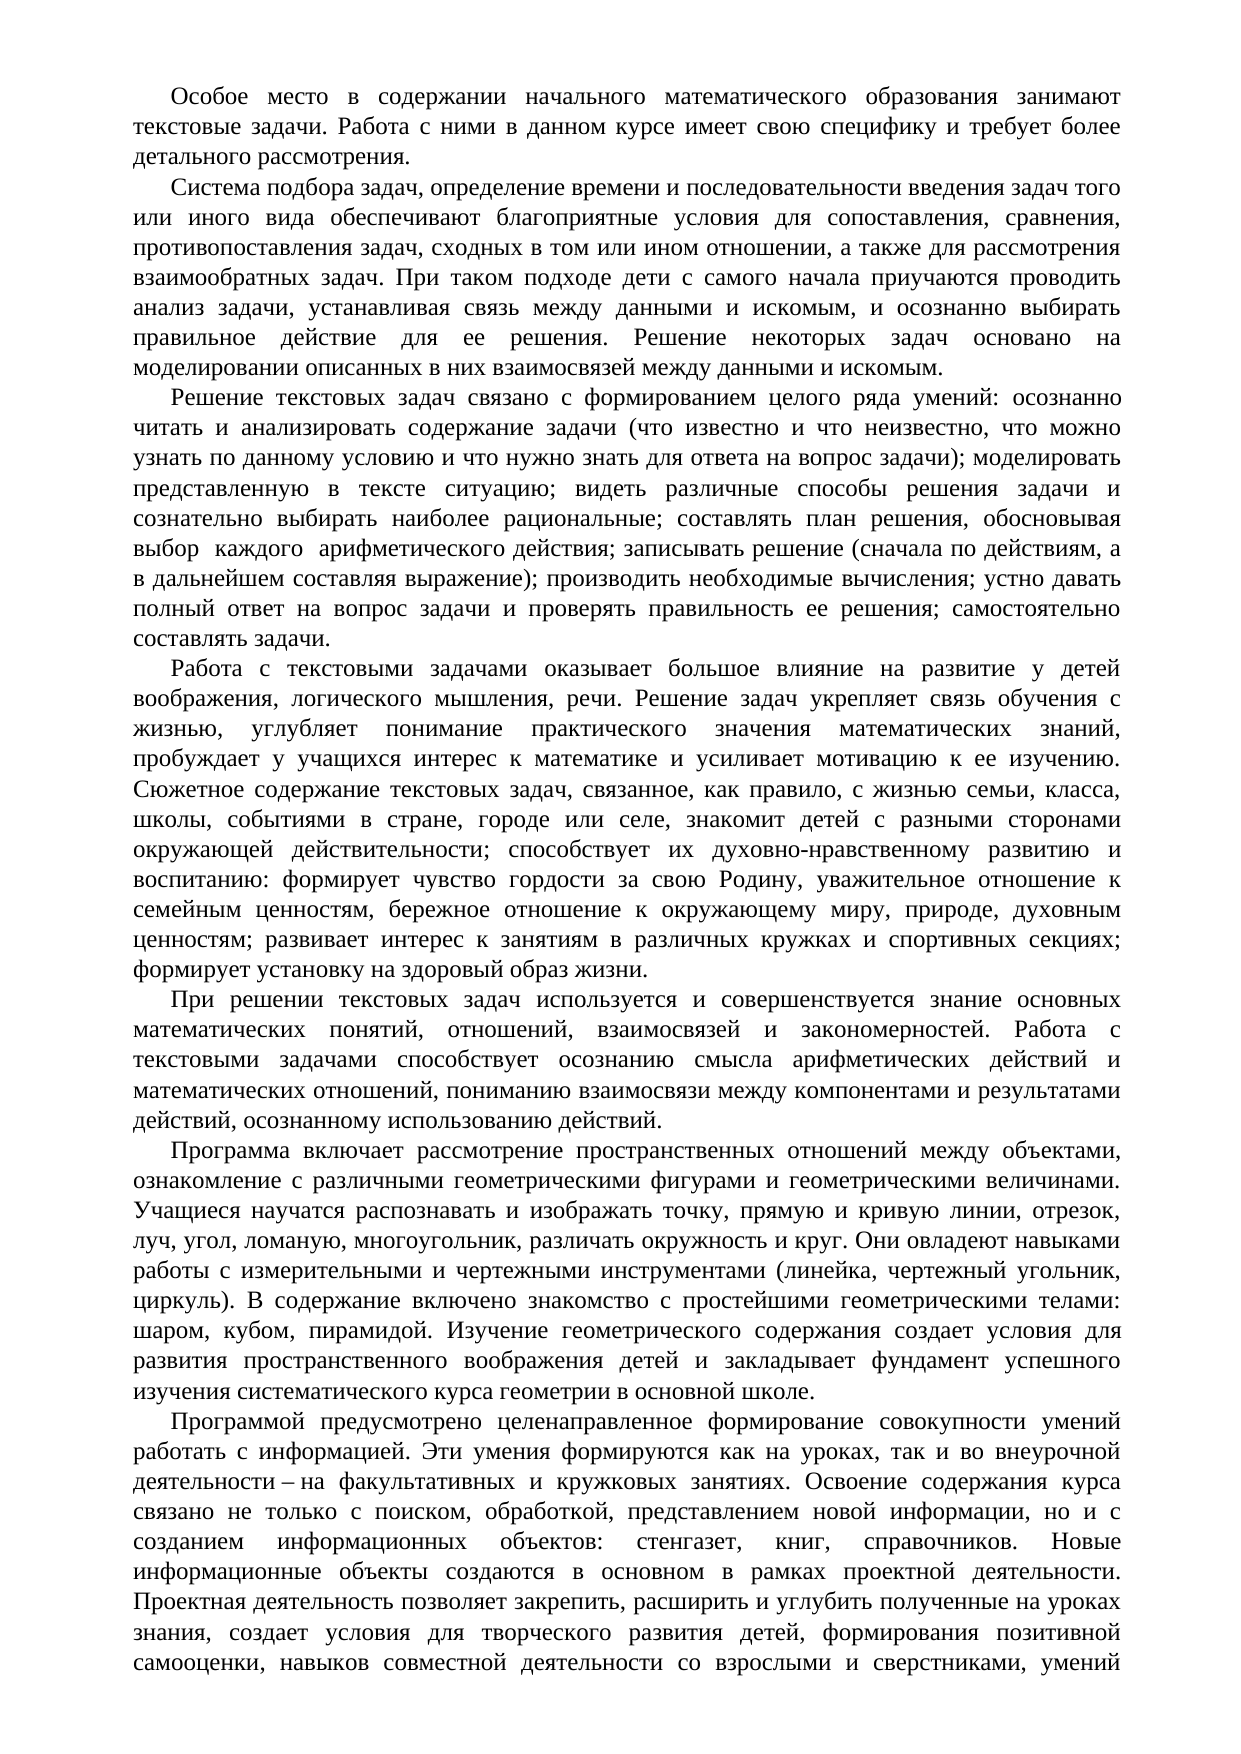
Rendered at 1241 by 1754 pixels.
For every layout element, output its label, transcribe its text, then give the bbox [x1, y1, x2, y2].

text Программа включает рассмотрение пространственных отношений между объектами, ознакомление с различными геометрическими фигурами и геометрическими величинами. Учащиеся научатся распознавать и изображать точку, прямую и кривую линии, отрезок, луч, угол, ломаную, многоугольник, различать окружность и круг. Они овладеют навыками работы с измерительными и чертежными инструментами (линейка, чертежный угольник, циркуль). В содержание включено знакомство с простейшими геометрическими телами: шаром, кубом, пирамидой. Изучение геометрического содержания создает условия для развития пространственного воображения детей и закладывает фундамент успешного изучения систематического курса геометрии в основной школе. [133, 1135, 1122, 1404]
text Работа с текстовыми задачами оказывает большое влияние на развитие у детей воображения, логического мышления, речи. Решение задач укрепляет связь обучения с жизнью, углубляет понимание практического значения математических знаний, пробуждает у учащихся интерес к математике и усиливает мотивацию к ее изучению. Сюжетное содержание текстовых задач, связанное, как правило, с жизнью семьи, класса, школы, событиями в стране, городе или селе, знакомит детей с разными сторонами окружающей действительности; способствует их духовно-нравственному развитию и воспитанию: формирует чувство гордости за свою Родину, уважительное отношение к семейным ценностям, бережное отношение к окружающему миру, природе, духовным ценностям; развивает интерес к занятиям в различных кружках и спортивных секциях; формирует установку на здоровый образ жизни. [133, 653, 1122, 983]
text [133, 1406, 1122, 1675]
text При решении текстовых задач используется и совершенствуется знание основных математических понятий, отношений, взаимосвязей и закономерностей. Работа с текстовыми задачами способствует осознанию смысла арифметических действий и математических отношений, пониманию взаимосвязи между компонентами и результатами действий, осознанному использованию действий. [133, 984, 1122, 1133]
text Система подбора задач, определение времени и последовательности введения задач того или иного вида обеспечивают благоприятные условия для сопоставления, сравнения, противопоставления задач, сходных в том или ином отношении, а также для рассмотрения взаимообратных задач. При таком подходе дети с самого начала приучаются проводить анализ задачи, устанавливая связь между данными и искомым, и осознанно выбирать правильное действие для ее решения. Решение некоторых задач основано на моделировании описанных в них взаимосвязей между данными и искомым. [133, 172, 1122, 381]
text Решение текстовых задач связано с формированием целого ряда умений: осознанно читать и анализировать содержание задачи (что известно и что неизвестно, что можно узнать по данному условию и что нужно знать для ответа на вопрос задачи); моделировать представленную в тексте ситуацию; видеть различные способы решения задачи и сознательно выбирать наиболее рациональные; составлять план решения, обосновывая выбор каждого арифметического действия; записывать решение (сначала по действиям, а в дальнейшем составляя выражение); производить необходимые вычисления; устно давать полный ответ на вопрос задачи и проверять правильность ее решения; самостоятельно составлять задачи. [133, 382, 1122, 652]
text Особое место в содержании начального математического образования занимают текстовые задачи. Работа с ними в данном курсе имеет свою специфику и требует более детального рассмотрения. [133, 81, 1122, 170]
